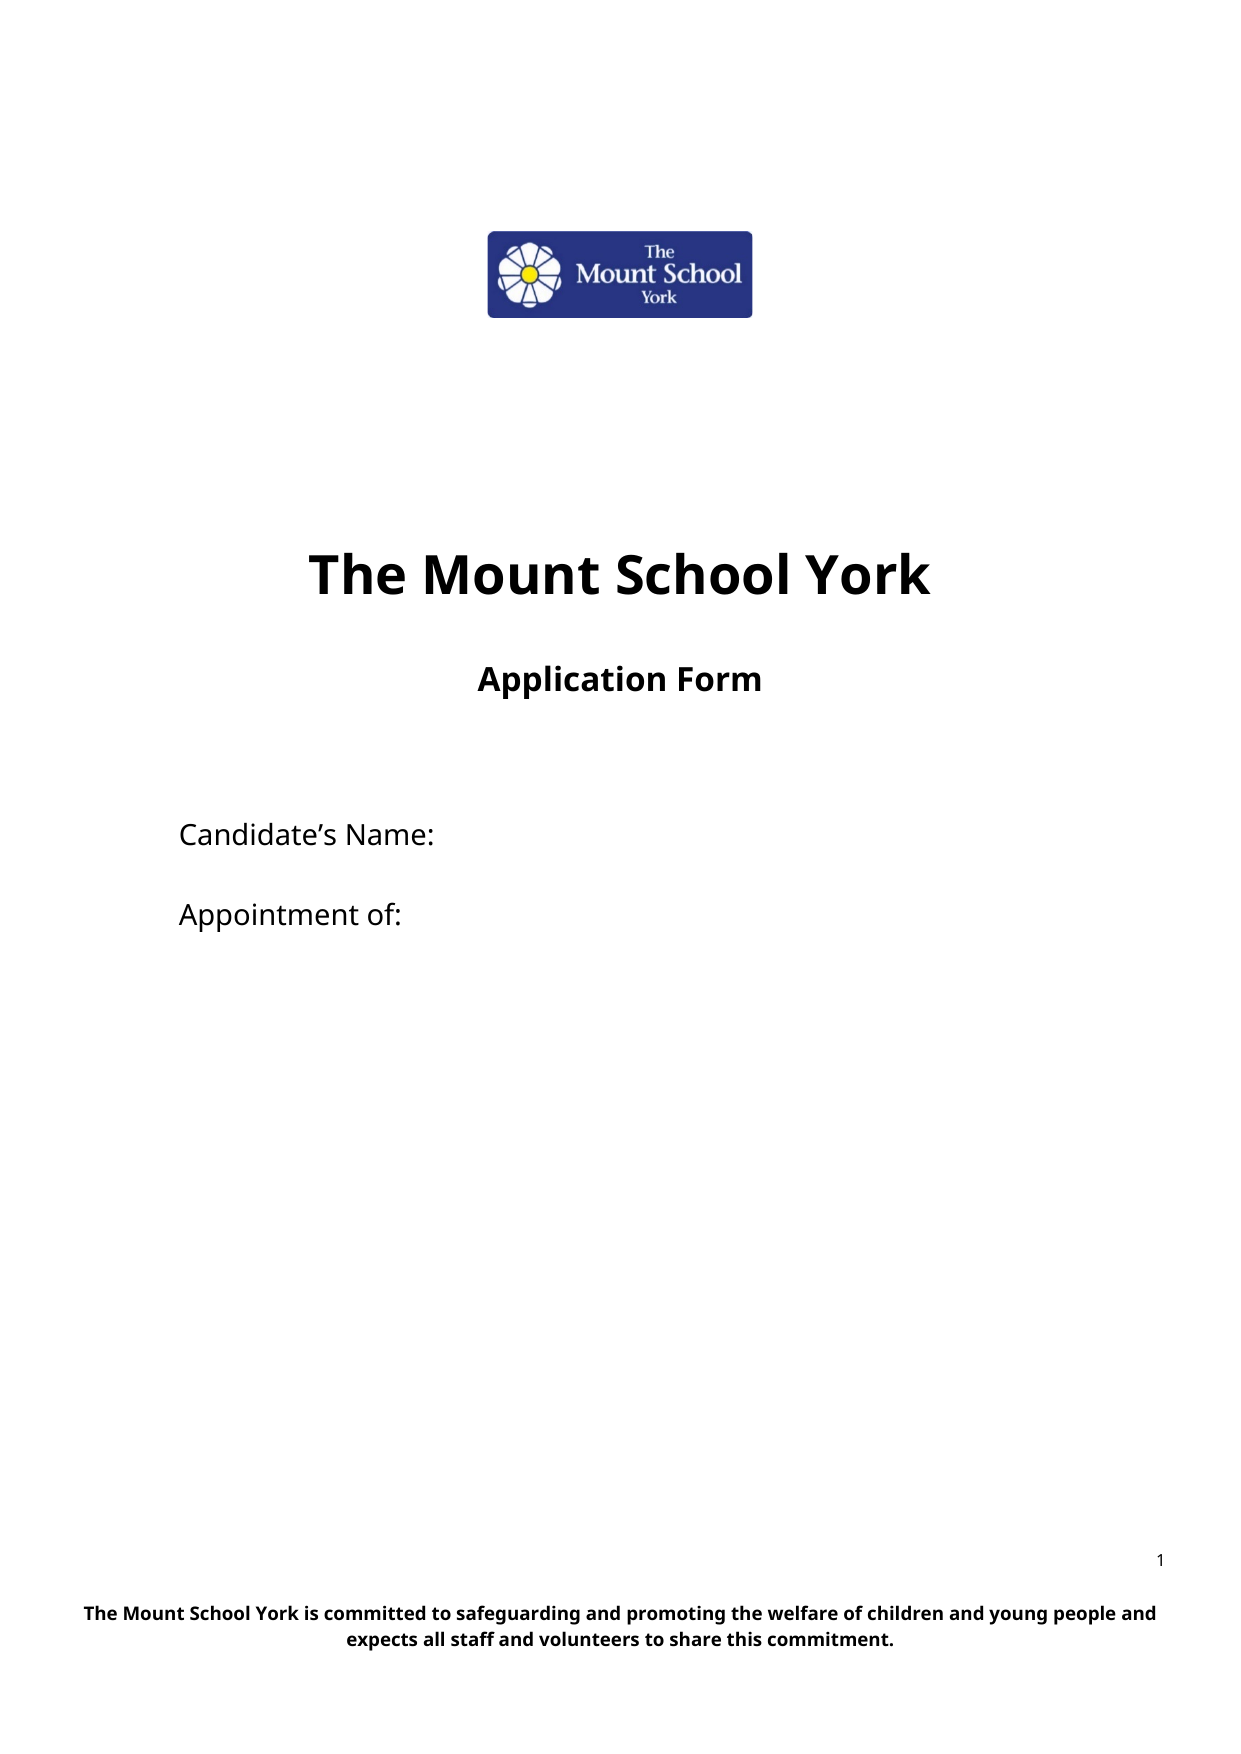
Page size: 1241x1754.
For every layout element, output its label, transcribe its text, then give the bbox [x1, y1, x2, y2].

text The Mount School York [75, 536, 1165, 610]
text Application Form [75, 656, 1165, 701]
text Candidate’s Name: [75, 814, 1165, 854]
picture [487, 231, 753, 318]
text Appointment of: [75, 894, 1165, 933]
